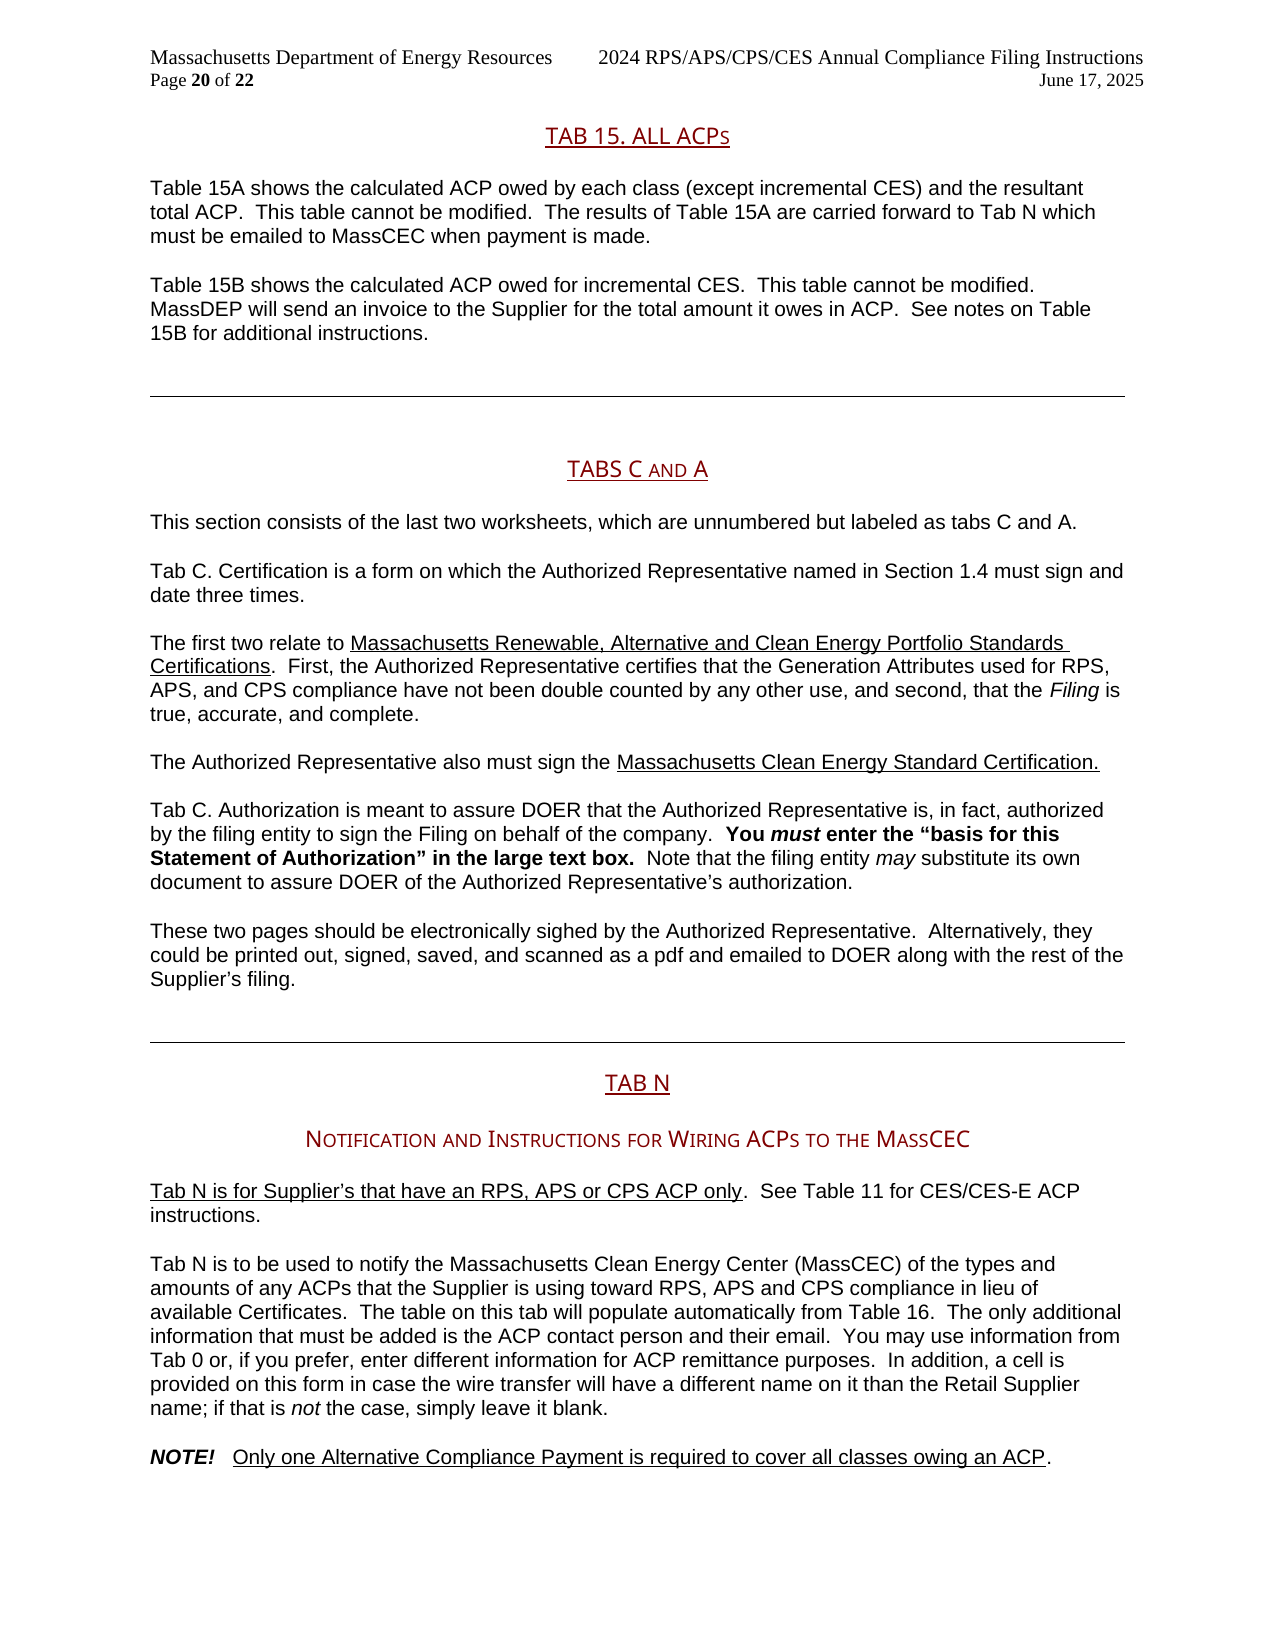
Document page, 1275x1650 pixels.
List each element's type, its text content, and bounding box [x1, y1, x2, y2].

text Notification and Instructions for Wiring ACPs to the MassCEC [150, 1123, 1125, 1154]
text TAB 15. ALL ACPs [150, 120, 1125, 151]
text Tab N is to be used to notify the Massachusetts Clean Energy Center (MassCEC) of the types and amounts of any ACPs that the Supplier is using toward RPS, APS and CPS compliance in lieu of available Certificates. The table on this tab will populate automatically from Table 16. The only additional information that must be added is the ACP contact person and their email. You may use information from Tab 0 or, if you prefer, enter different information for ACP remittance purposes. In addition, a cell is provided on this form in case the wire transfer will have a different name on it than the Retail Supplier name; if that is not the case, simply leave it blank. [150, 1252, 1125, 1420]
text The Authorized Representative also must sign the Massachusetts Clean Energy Standard Certification. [150, 750, 1125, 774]
text This section consists of the last two worksheets, which are unnumbered but labeled as tabs C and A. [150, 509, 1125, 533]
text Tab C. Authorization is meant to assure DOER that the Authorized Representative is, in fact, authorized by the filing entity to sign the Filing on behalf of the company. You must enter the “basis for this Statement of Authorization” in the large text box. Note that the filing entity may substitute its own document to assure DOER of the Authorized Representative’s authorization. [150, 798, 1125, 894]
text TABS C and A [150, 453, 1125, 484]
text Tab N is for Supplier’s that have an RPS, APS or CPS ACP only. See Table 11 for CES/CES-E ACP instructions. [150, 1179, 1125, 1227]
text Tab C. Certification is a form on which the Authorized Representative named in Section 1.4 must sign and date three times. [150, 558, 1125, 606]
text These two pages should be electronically sighed by the Authorized Representative. Alternatively, they could be printed out, signed, saved, and scanned as a pdf and emailed to DOER along with the rest of the Supplier’s filing. [150, 919, 1125, 991]
text NOTE! Only one Alternative Compliance Payment is required to cover all classes owing an ACP. [150, 1445, 1125, 1469]
text The first two relate to Massachusetts Renewable, Alternative and Clean Energy Portfolio Standards Certifications. First, the Authorized Representative certifies that the Generation Attributes used for RPS, APS, and CPS compliance have not been double counted by any other use, and second, that the Filing is true, accurate, and complete. [150, 630, 1125, 726]
text TAB N [150, 1067, 1125, 1098]
text Table 15A shows the calculated ACP owed by each class (except incremental CES) and the resultant total ACP. This table cannot be modified. The results of Table 15A are carried forward to Tab N which must be emailed to MassCEC when payment is made. [150, 176, 1125, 248]
text Table 15B shows the calculated ACP owed for incremental CES. This table cannot be modified. MassDEP will send an invoice to the Supplier for the total amount it owes in ACP. See notes on Table 15B for additional instructions. [150, 273, 1125, 345]
